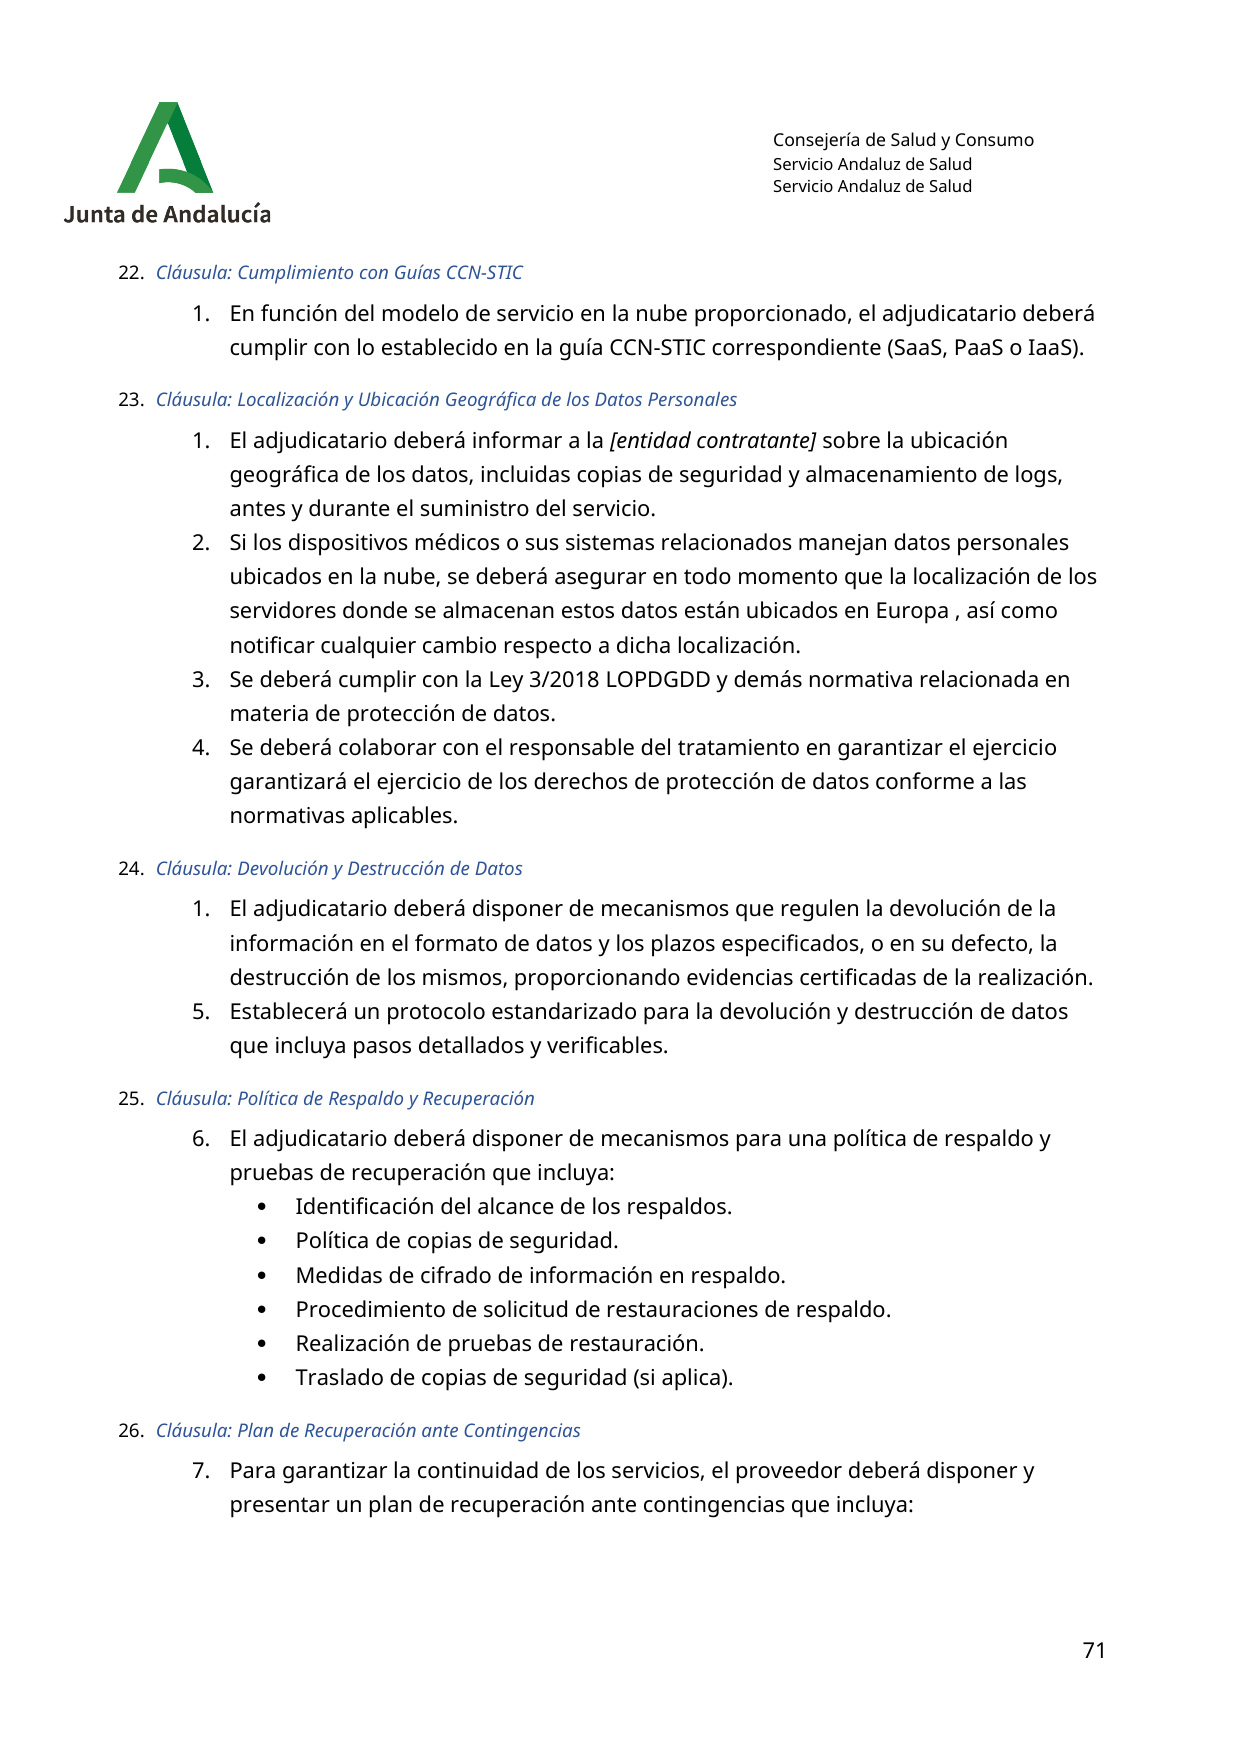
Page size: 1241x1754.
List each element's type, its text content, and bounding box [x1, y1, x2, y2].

list Identificación del alcance de los respaldos. [258, 1191, 1107, 1221]
list Realización de pruebas de restauración. [258, 1328, 1107, 1358]
subtitle Cláusula: Política de Respaldo y Recuperación [118, 1085, 1107, 1111]
list Establecerá un protocolo estandarizado para la devolución y destrucción de datos que incluya pasos detallados y verificables. [192, 996, 1107, 1060]
subtitle Cláusula: Localización y Ubicación Geográfica de los Datos Personales [118, 387, 1107, 412]
list Política de copias de seguridad. [258, 1225, 1107, 1255]
list Si los dispositivos médicos o sus sistemas relacionados manejan datos personales ubicados en la nube, se deberá asegurar en todo momento que la localización de los servidores donde se almacenan estos datos están ubicados en Europa , así como notificar cualquier cambio respecto a dicha localización. [192, 527, 1107, 659]
list Procedimiento de solicitud de restauraciones de respaldo. [258, 1294, 1107, 1323]
list En función del modelo de servicio en la nube proporcionado, el adjudicatario deberá cumplir con lo establecido en la guía CCN-STIC correspondiente (SaaS, PaaS o IaaS). [192, 297, 1107, 361]
subtitle Cláusula: Plan de Recuperación ante Contingencias [118, 1417, 1107, 1443]
list Medidas de cifrado de información en respaldo. [258, 1259, 1107, 1289]
subtitle Cláusula: Devolución y Destrucción de Datos [118, 855, 1107, 881]
list El adjudicatario deberá disponer de mecanismos para una política de respaldo y pruebas de recuperación que incluya: [192, 1123, 1107, 1187]
picture [63, 102, 270, 223]
list Se deberá cumplir con la Ley 3/2018 LOPDGDD y demás normativa relacionada en materia de protección de datos. [192, 664, 1107, 728]
subtitle Cláusula: Cumplimiento con Guías CCN-STIC [118, 259, 1107, 285]
list Para garantizar la continuidad de los servicios, el proveedor deberá disponer y presentar un plan de recuperación ante contingencias que incluya: [192, 1455, 1107, 1519]
list El adjudicatario deberá informar a la [entidad contratante] sobre la ubicación geográfica de los datos, incluidas copias de seguridad y almacenamiento de logs, antes y durante el suministro del servicio. [192, 424, 1107, 523]
list Traslado de copias de seguridad (si aplica). [258, 1362, 1107, 1392]
list Se deberá colaborar con el responsable del tratamiento en garantizar el ejercicio garantizará el ejercicio de los derechos de protección de datos conforme a las normativas aplicables. [192, 732, 1107, 830]
list El adjudicatario deberá disponer de mecanismos que regulen la devolución de la información en el formato de datos y los plazos especificados, o en su defecto, la destrucción de los mismos, proporcionando evidencias certificadas de la realización. [192, 893, 1107, 991]
